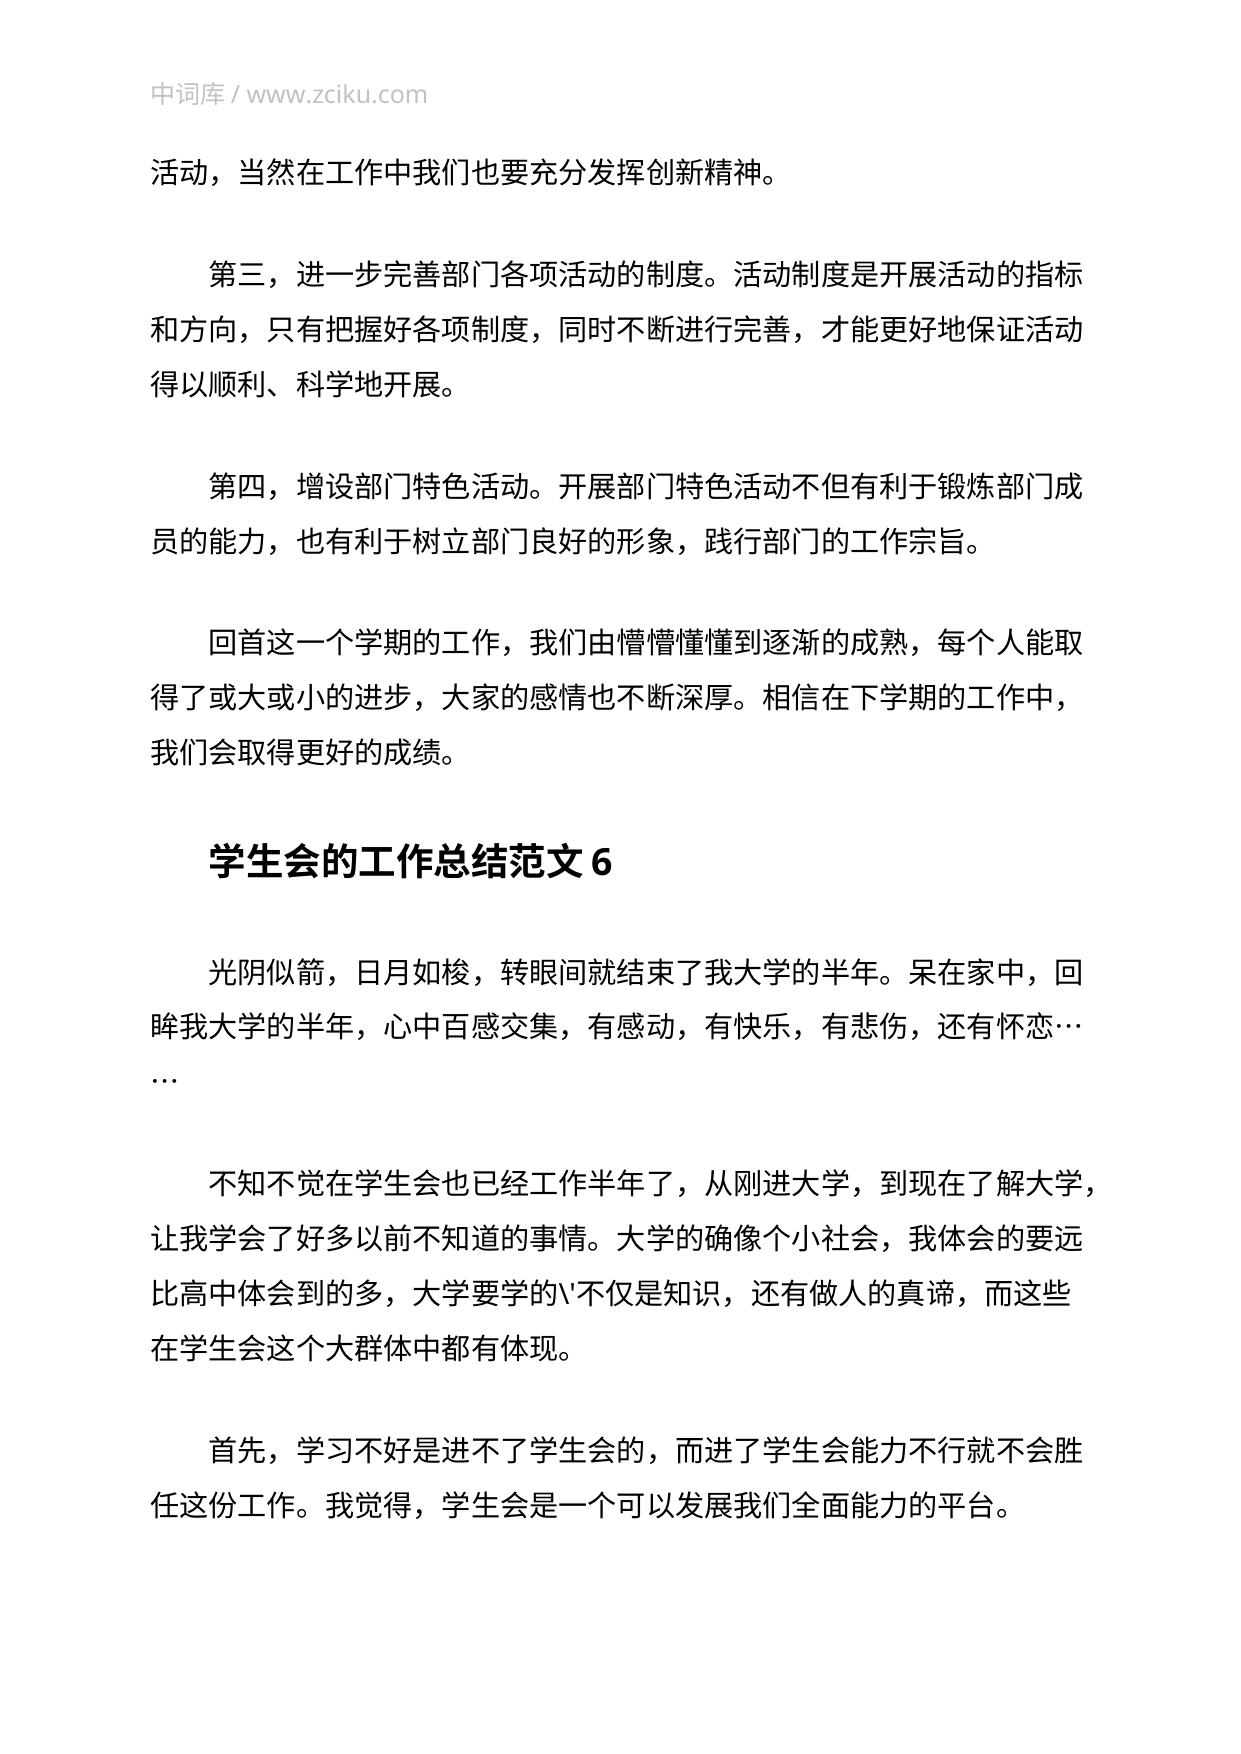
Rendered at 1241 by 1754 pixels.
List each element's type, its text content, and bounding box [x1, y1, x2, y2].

text 第三，进一步完善部门各项活动的制度。活动制度是开展活动的指标和方向，只有把握好各项制度，同时不断进行完善，才能更好地保证活动得以顺利、科学地开展。 [150, 252, 1090, 404]
text 回首这一个学期的工作，我们由懵懵懂懂到逐渐的成熟，每个人能取得了或大或小的进步，大家的感情也不断深厚。相信在下学期的工作中，我们会取得更好的成绩。 [150, 620, 1090, 772]
text 第四，增设部门特色活动。开展部门特色活动不但有利于锻炼部门成员的能力，也有利于树立部门良好的形象，践行部门的工作宗旨。 [150, 463, 1090, 561]
text 首先，学习不好是进不了学生会的，而进了学生会能力不行就不会胜任这份工作。我觉得，学生会是一个可以发展我们全面能力的平台。 [150, 1427, 1090, 1524]
text 不知不觉在学生会也已经工作半年了，从刚进大学，到现在了解大学，让我学会了好多以前不知道的事情。大学的确像个小社会，我体会的要远比高中体会到的多，大学要学的\'不仅是知识，还有做人的真谛，而这些在学生会这个大群体中都有体现。 [150, 1161, 1090, 1368]
text 光阴似箭，日月如梭，转眼间就结束了我大学的半年。呆在家中，回眸我大学的半年，心中百感交集，有感动，有快乐，有悲伤，还有怀恋…… [150, 949, 1090, 1101]
text 学生会的工作总结范文6 [150, 832, 1090, 886]
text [150, 150, 1090, 192]
